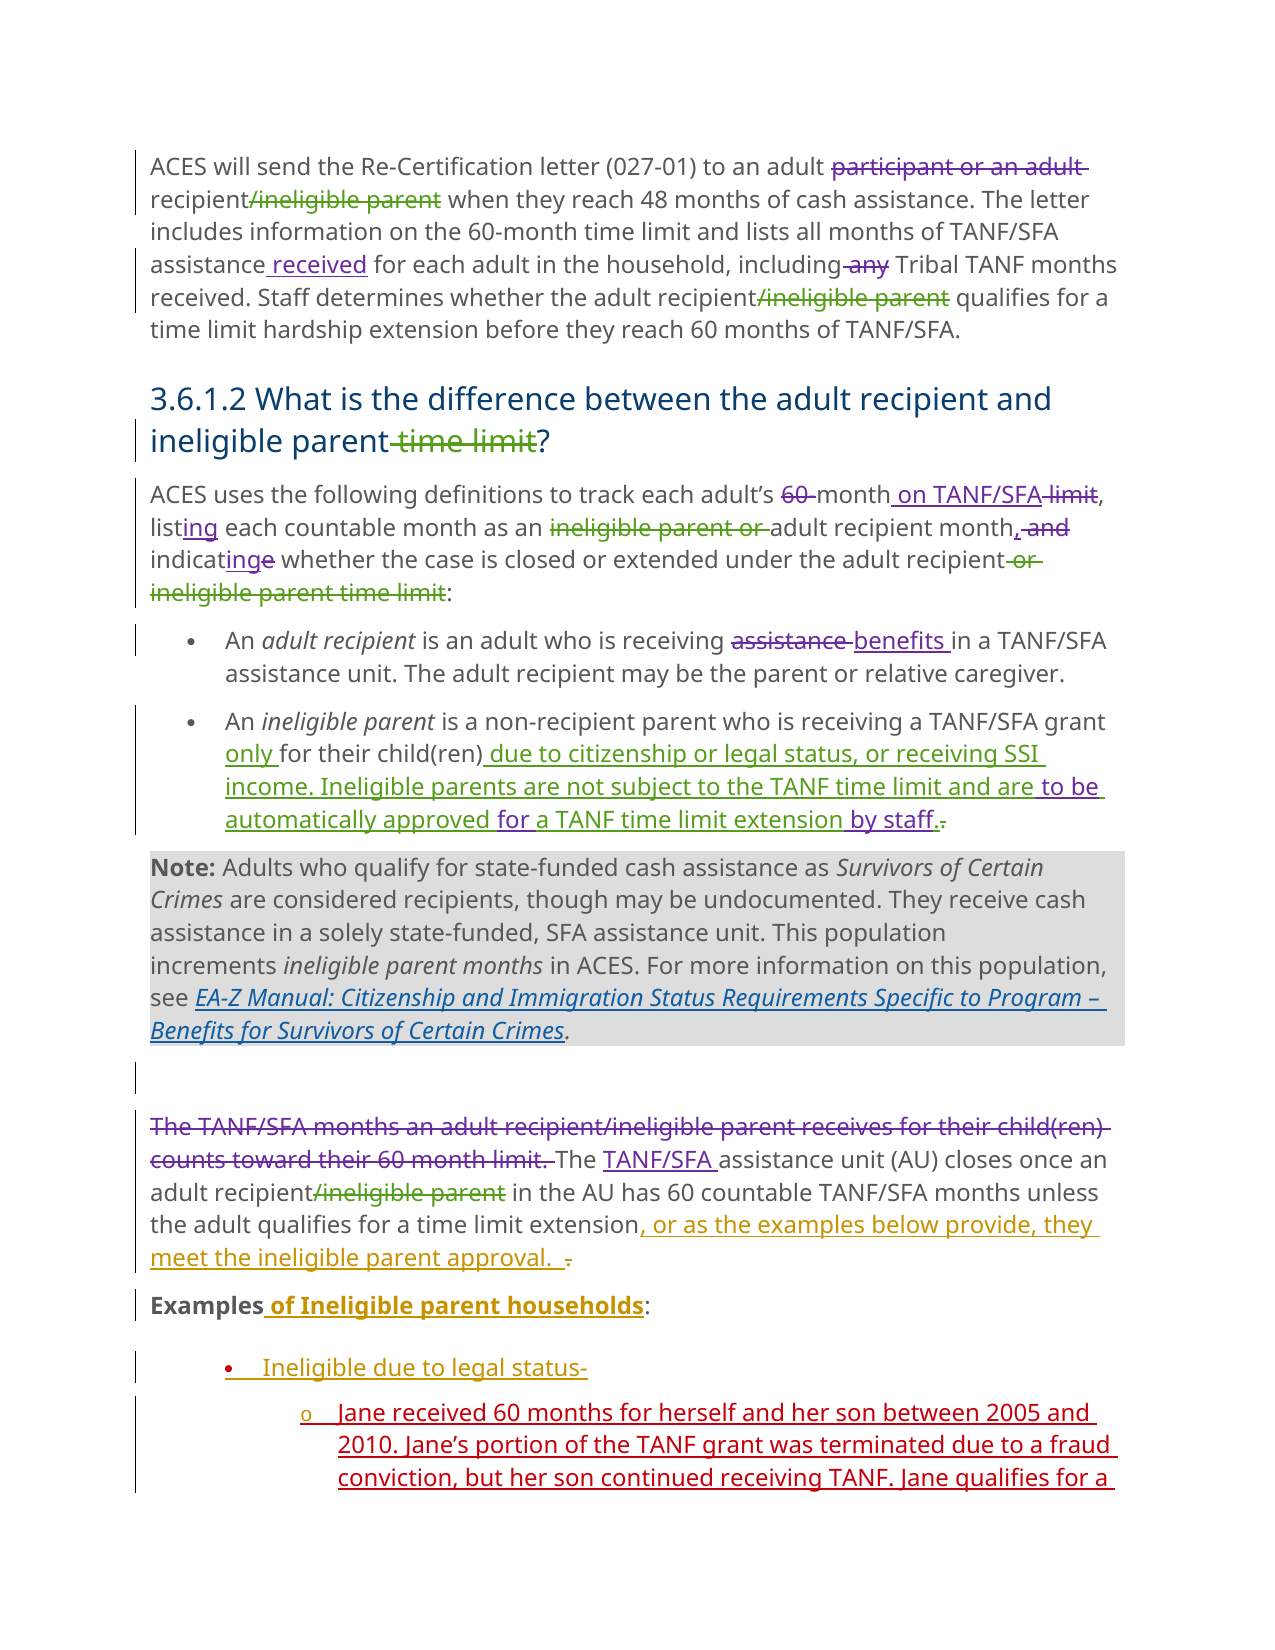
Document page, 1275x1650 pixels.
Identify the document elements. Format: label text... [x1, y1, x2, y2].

list An ineligible parent is a non-recipient parent who is receiving a TANF/SFA grant for their child(ren) [187, 704, 1125, 835]
text 3.6.1.2 What is the difference between the adult recipient and ineligible parent? [150, 377, 1125, 462]
text ACES uses the following definitions to track each adult’s month, list each countable month as an adult recipient month indicat whether the case is closed or extended under the adult recipient: [150, 478, 1125, 608]
text The assistance unit (AU) closes once an adult recipient in the AU has 60 countable TANF/SFA months unless the adult qualifies for a time limit extension [150, 1110, 1125, 1273]
text ACES will send the Re-Certification letter (027-01) to an adult recipient when they reach 48 months of cash assistance. The letter includes information on the 60-month time limit and lists all months of TANF/SFA assistance for each adult in the household, including Tribal TANF months received. Staff determines whether the adult recipient qualifies for a time limit hardship extension before they reach 60 months of TANF/SFA. [150, 150, 1125, 346]
list An adult recipient is an adult who is receiving in a TANF/SFA assistance unit. The adult recipient may be the parent or relative caregiver. [187, 624, 1125, 689]
text Note: Adults who qualify for state-funded cash assistance as Survivors of Certain Crimes are considered recipients, though may be undocumented. They receive cash assistance in a solely state-funded, SFA assistance unit. This population increments ineligible parent months in ACES. For more information on this population, see EA-Z Manual: Citizenship and Immigration Status Requirements Specific to Program – Benefits for Survivors of Certain Crimes. [150, 851, 1125, 1046]
text Examples: [150, 1289, 1125, 1321]
